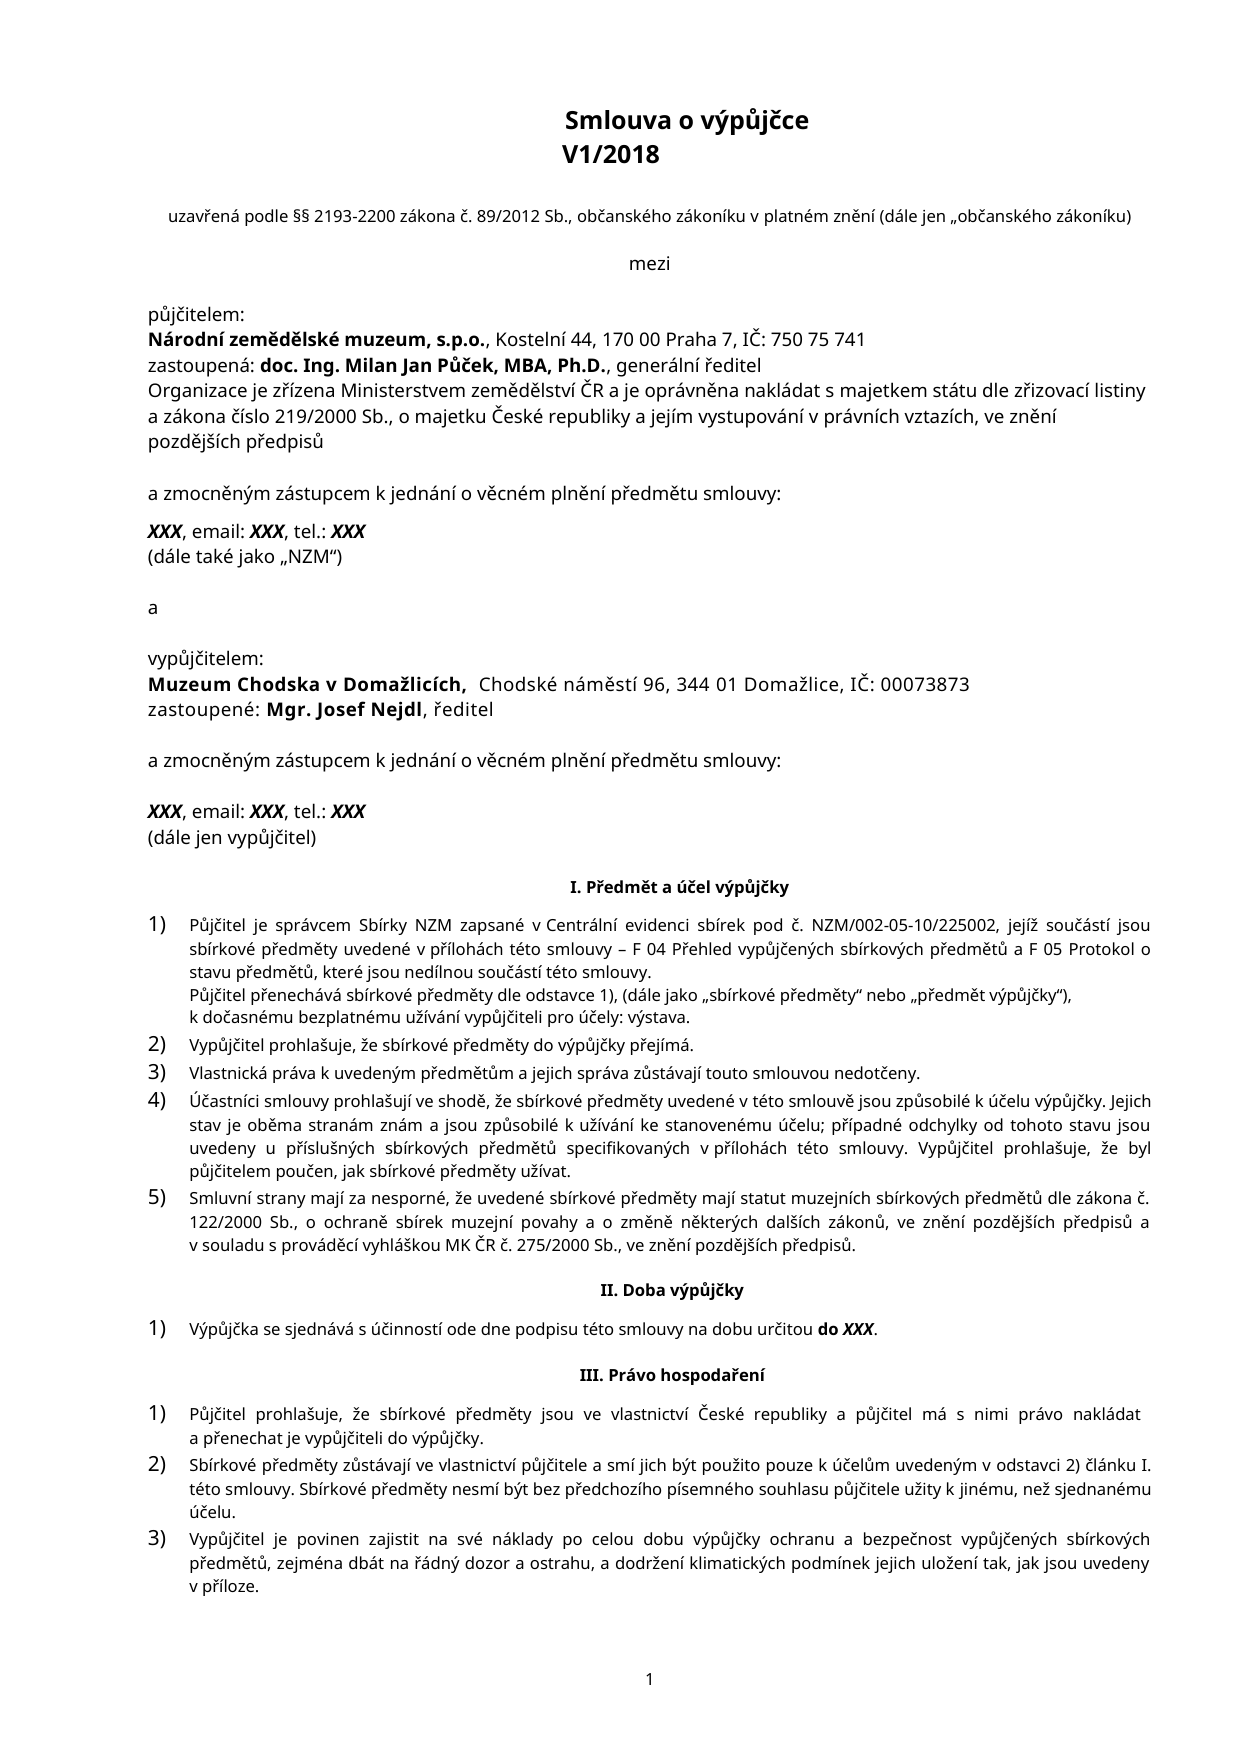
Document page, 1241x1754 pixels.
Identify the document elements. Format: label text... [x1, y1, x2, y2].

text půjčitelem: [148, 301, 1152, 327]
text mezi [148, 250, 1152, 276]
list II. Doba výpůjčky [148, 1279, 1152, 1301]
list Vypůjčitel prohlašuje, že sbírkové předměty do výpůjčky přejímá. [148, 1029, 1152, 1057]
list III. Právo hospodaření [148, 1364, 1152, 1387]
text uzavřená podle §§ 2193-2200 zákona č. 89/2012 Sb., občanského zákoníku v platném znění (dále jen „občanského zákoníku) [148, 205, 1152, 227]
text Národní zemědělské muzeum, s.p.o., Kostelní 44, 170 00 Praha 7, IČ: 750 75 741 [148, 327, 1152, 352]
text a zmocněným zástupcem k jednání o věcném plnění předmětu smlouvy: [148, 748, 1152, 773]
text a zmocněným zástupcem k jednání o věcném plnění předmětu smlouvy: [148, 480, 1152, 505]
list Smlouva o výpůjčce [148, 103, 1152, 137]
list I. Předmět a účel výpůjčky [148, 875, 1152, 898]
text XXX, email: XXX, tel.: XXX [148, 799, 1152, 824]
list Účastníci smlouvy prohlašují ve shodě, že sbírkové předměty uvedené v této smlouvě jsou způsobilé k účelu výpůjčky. Jejich stav je oběma stranám znám a jsou způsobilé k užívání ke stanovenému účelu; případné odchylky od tohoto stavu jsou uvedeny u příslušných sbírkových předmětů specifikovaných v přílohách této smlouvy. Vypůjčitel prohlašuje, že byl půjčitelem poučen, jak sbírkové předměty užívat. [148, 1086, 1152, 1182]
list Vlastnická práva k uvedeným předmětům a jejich správa zůstávají touto smlouvou nedotčeny. [148, 1057, 1152, 1086]
list Výpůjčka se sjednává s účinností ode dne podpisu této smlouvy na dobu určitou do XXX. [148, 1313, 1152, 1341]
text zastoupené: Mgr. Josef Nejdl, ředitel [148, 697, 1152, 722]
text (dále také jako „NZM“) [148, 544, 1152, 569]
list Půjčitel prohlašuje, že sbírkové předměty jsou ve vlastnictví České republiky a půjčitel má s nimi právo nakládat a přenechat je vypůjčiteli do výpůjčky. [148, 1398, 1152, 1449]
text vypůjčitelem: [148, 646, 1152, 671]
list Sbírkové předměty zůstávají ve vlastnictví půjčitele a smí jich být použito pouze k účelům uvedeným v odstavci 2) článku I. této smlouvy. Sbírkové předměty nesmí být bez předchozího písemného souhlasu půjčitele užity k jinému, než sjednanému účelu. [148, 1449, 1152, 1523]
list Vypůjčitel je povinen zajistit na své náklady po celou dobu výpůjčky ochranu a bezpečnost vypůjčených sbírkových předmětů, zejména dbát na řádný dozor a ostrahu, a dodržení klimatických podmínek jejich uložení tak, jak jsou uvedeny v příloze. [148, 1523, 1152, 1597]
text Muzeum Chodska v Domažlicích, Chodské náměstí 96, 344 01 Domažlice, IČ: 00073873 [148, 671, 1152, 697]
text zastoupená: doc. Ing. Milan Jan Půček, MBA, Ph.D., generální ředitel [148, 352, 1152, 378]
list Smluvní strany mají za nesporné, že uvedené sbírkové předměty mají statut muzejních sbírkových předmětů dle zákona č. 122/2000 Sb., o ochraně sbírek muzejní povahy a o změně některých dalších zákonů, ve znění pozdějších předpisů a v souladu s prováděcí vyhláškou MK ČR č. 275/2000 Sb., ve znění pozdějších předpisů. [148, 1182, 1152, 1256]
text V1/2018 [443, 137, 1152, 171]
list Půjčitel je správcem Sbírky NZM zapsané v Centrální evidenci sbírek pod č. NZM/002-05-10/225002, jejíž součástí jsou sbírkové předměty uvedené v přílohách této smlouvy – F 04 Přehled vypůjčených sbírkových předmětů a F 05 Protokol o stavu předmětů, které jsou nedílnou součástí této smlouvy. [148, 909, 1152, 983]
text Půjčitel přenechává sbírkové předměty dle odstavce 1), (dále jako „sbírkové předměty“ nebo „předmět výpůjčky“), k dočasnému bezplatnému užívání vypůjčiteli pro účely: výstava. [189, 983, 1152, 1029]
text (dále jen vypůjčitel) [148, 824, 1152, 850]
text XXX, email: XXX, tel.: XXX [148, 518, 1152, 544]
text Organizace je zřízena Ministerstvem zemědělství ČR a je oprávněna nakládat s majetkem státu dle zřizovací listiny a zákona číslo 219/2000 Sb., o majetku České republiky a jejím vystupování v právních vztazích, ve znění pozdějších předpisů [148, 378, 1152, 454]
text a [148, 595, 1152, 620]
